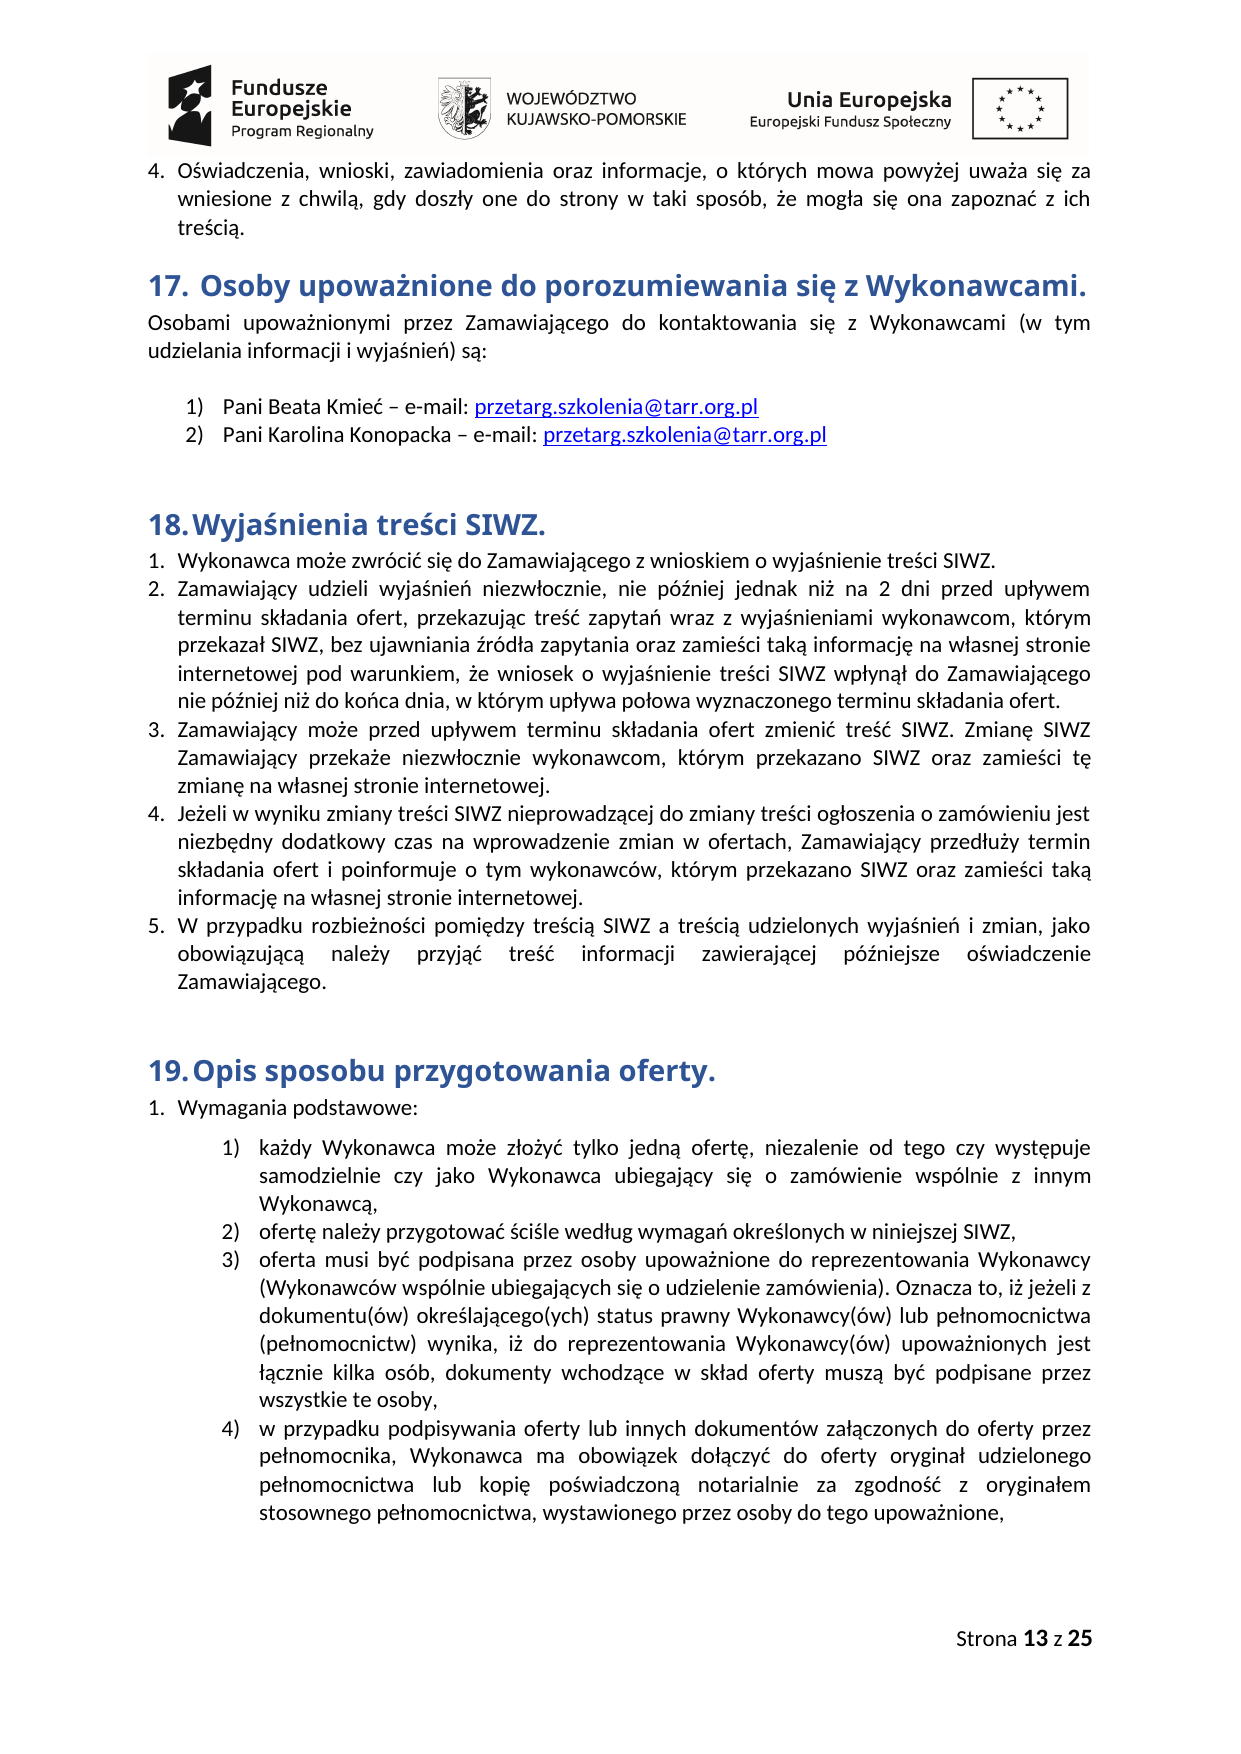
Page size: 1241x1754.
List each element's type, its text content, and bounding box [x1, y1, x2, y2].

list oferta musi być podpisana przez osoby upoważnione do reprezentowania Wykonawcy (Wykonawców wspólnie ubiegających się o udzielenie zamówienia). Oznacza to, iż jeżeli z dokumentu(ów) określającego(ych) status prawny Wykonawcy(ów) lub pełnomocnictwa (pełnomocnictw) wynika, iż do reprezentowania Wykonawcy(ów) upoważnionych jest łącznie kilka osób, dokumenty wchodzące w skład oferty muszą być podpisane przez wszystkie te osoby, [221, 1246, 1093, 1414]
list każdy Wykonawca może złożyć tylko jedną ofertę, niezalenie od tego czy występuje samodzielnie czy jako Wykonawca ubiegający się o zamówienie wspólnie z innym Wykonawcą, [221, 1133, 1093, 1217]
subtitle Opis sposobu przygotowania oferty. [148, 1050, 1093, 1090]
list Zamawiający udzieli wyjaśnień niezwłocznie, nie później jednak niż na 2 dni przed upływem terminu składania ofert, przekazując treść zapytań wraz z wyjaśnieniami wykonawcom, którym przekazał SIWZ, bez ujawniania źródła zapytania oraz zamieści taką informację na własnej stronie internetowej pod warunkiem, że wniosek o wyjaśnienie treści SIWZ wpłynął do Zamawiającego nie później niż do końca dnia, w którym upływa połowa wyznaczonego terminu składania ofert. [148, 574, 1093, 715]
list Wymagania podstawowe: [148, 1093, 1093, 1121]
subtitle Osoby upoważnione do porozumiewania się z Wykonawcami. [148, 266, 1093, 305]
list Wykonawca może zwrócić się do Zamawiającego z wnioskiem o wyjaśnienie treści SIWZ. [148, 547, 1093, 574]
list Zamawiający może przed upływem terminu składania ofert zmienić treść SIWZ. Zmianę SIWZ Zamawiający przekaże niezwłocznie wykonawcom, którym przekazano SIWZ oraz zamieści tę zmianę na własnej stronie internetowej. [148, 715, 1093, 799]
list Pani Beata Kmieć – e-mail: przetarg.szkolenia@tarr.org.pl [185, 392, 1093, 421]
list w przypadku podpisywania oferty lub innych dokumentów załączonych do oferty przez pełnomocnika, Wykonawca ma obowiązek dołączyć do oferty oryginał udzielonego pełnomocnictwa lub kopię poświadczoną notarialnie za zgodność z oryginałem stosownego pełnomocnictwa, wystawionego przez osoby do tego upoważnione, [221, 1414, 1093, 1526]
subtitle Wyjaśnienia treści SIWZ. [148, 504, 1093, 543]
list Oświadczenia, wnioski, zawiadomienia oraz informacje, o których mowa powyżej uważa się za wniesione z chwilą, gdy doszły one do strony w taki sposób, że mogła się ona zapoznać z ich treścią. [148, 157, 1093, 241]
list Pani Karolina Konopacka – e-mail: przetarg.szkolenia@tarr.org.pl [185, 421, 1093, 448]
list W przypadku rozbieżności pomiędzy treścią SIWZ a treścią udzielonych wyjaśnień i zmian, jako obowiązującą należy przyjąć treść informacji zawierającej późniejsze oświadczenie Zamawiającego. [148, 911, 1093, 995]
list ofertę należy przygotować ściśle według wymagań określonych w niniejszej SIWZ, [221, 1217, 1093, 1246]
list Jeżeli w wyniku zmiany treści SIWZ nieprowadzącej do zmiany treści ogłoszenia o zamówieniu jest niezbędny dodatkowy czas na wprowadzenie zmian w ofertach, Zamawiający przedłuży termin składania ofert i poinformuje o tym wykonawców, którym przekazano SIWZ oraz zamieści taką informację na własnej stronie internetowej. [148, 799, 1093, 911]
text Osobami upoważnionymi przez Zamawiającego do kontaktowania się z Wykonawcami (w tym udzielania informacji i wyjaśnień) są: [148, 308, 1093, 364]
picture [147, 53, 1090, 157]
